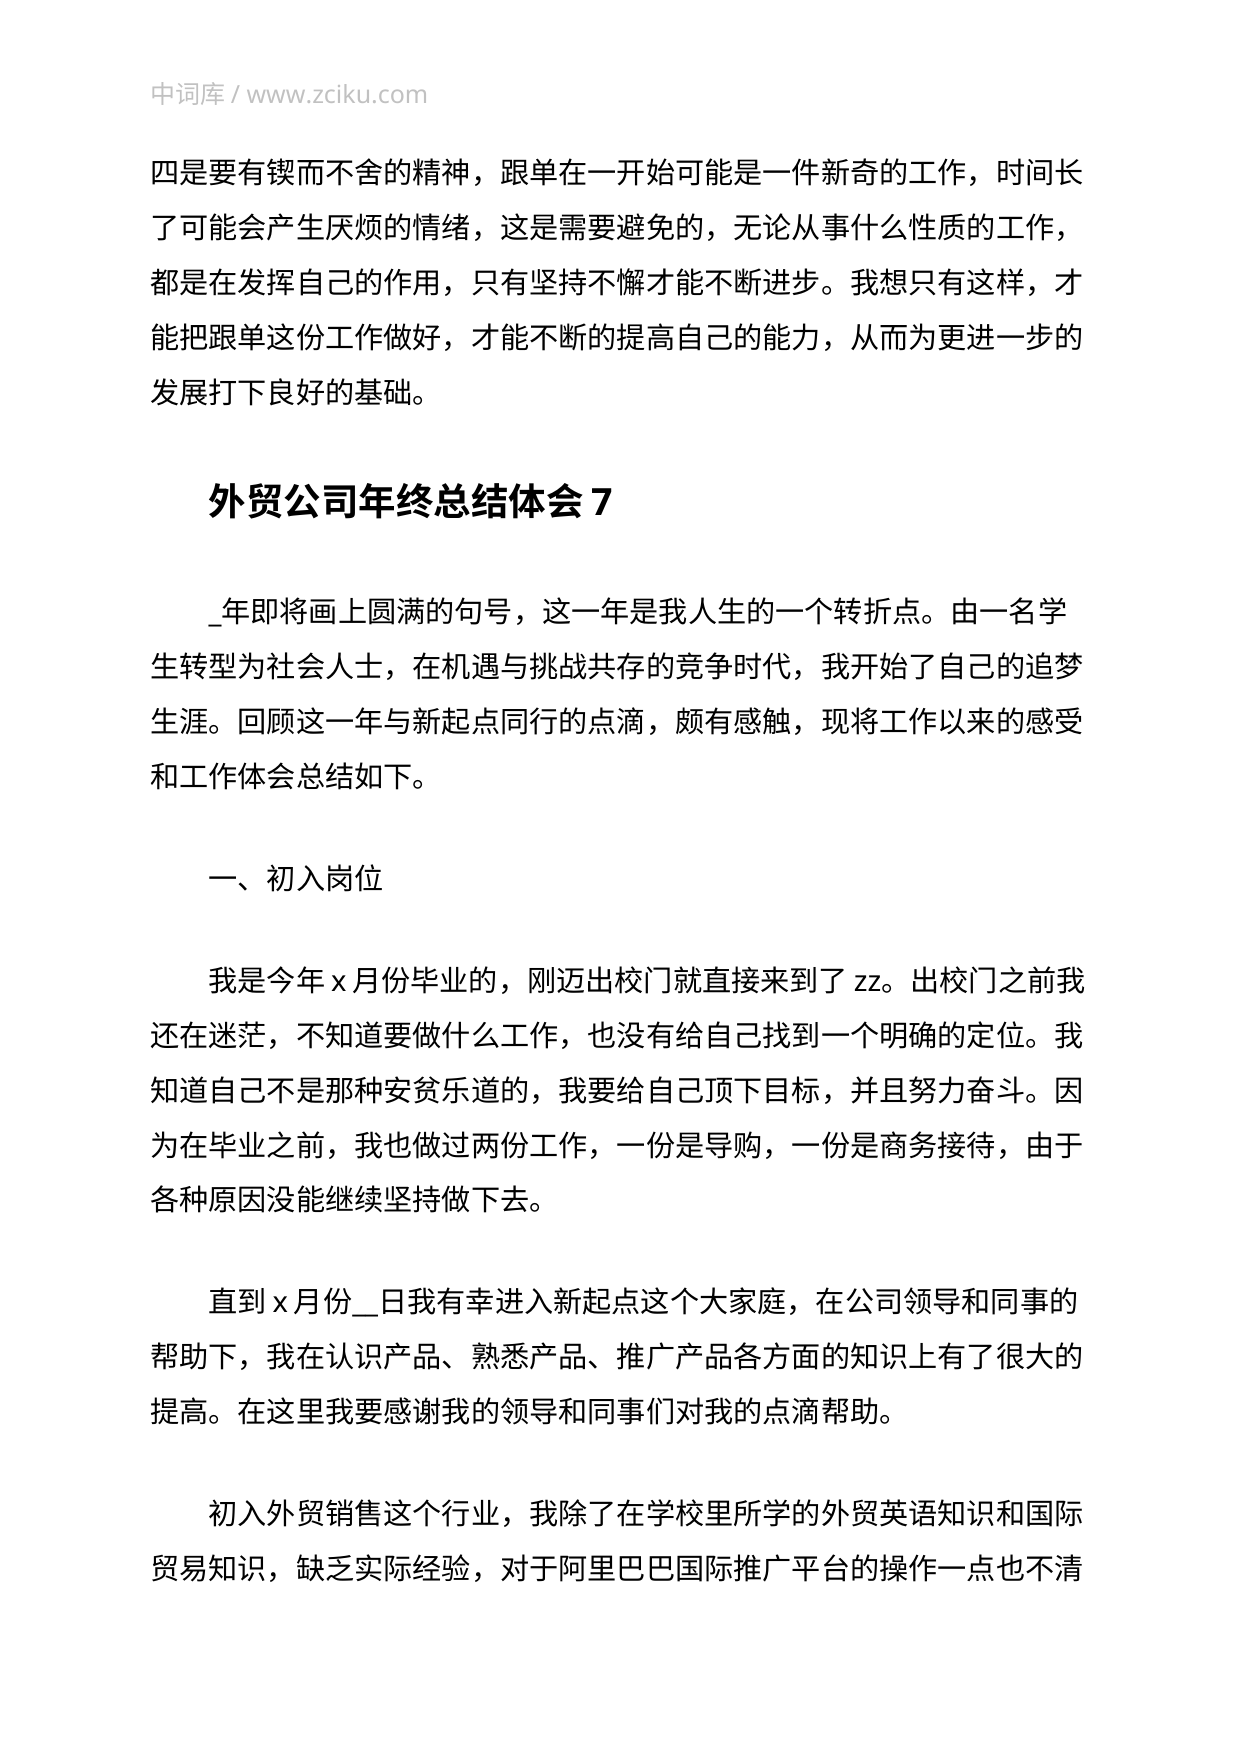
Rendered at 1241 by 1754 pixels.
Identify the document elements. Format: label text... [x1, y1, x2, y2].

text 我是今年x月份毕业的，刚迈出校门就直接来到了zz。出校门之前我还在迷茫，不知道要做什么工作，也没有给自己找到一个明确的定位。我知道自己不是那种安贫乐道的，我要给自己顶下目标，并且努力奋斗。因为在毕业之前，我也做过两份工作，一份是导购，一份是商务接待，由于各种原因没能继续坚持做下去。 [150, 957, 1090, 1219]
text 外贸公司年终总结体会7 [150, 471, 1090, 526]
text _年即将画上圆满的句号，这一年是我人生的一个转折点。由一名学生转型为社会人士，在机遇与挑战共存的竞争时代，我开始了自己的追梦生涯。回顾这一年与新起点同行的点滴，颇有感触，现将工作以来的感受和工作体会总结如下。 [150, 589, 1090, 796]
text 一、初入岗位 [150, 856, 1090, 898]
text 直到x月份__日我有幸进入新起点这个大家庭，在公司领导和同事的帮助下，我在认识产品、熟悉产品、推广产品各方面的知识上有了很大的提高。在这里我要感谢我的领导和同事们对我的点滴帮助。 [150, 1279, 1090, 1431]
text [150, 1490, 1090, 1588]
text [150, 150, 1090, 412]
